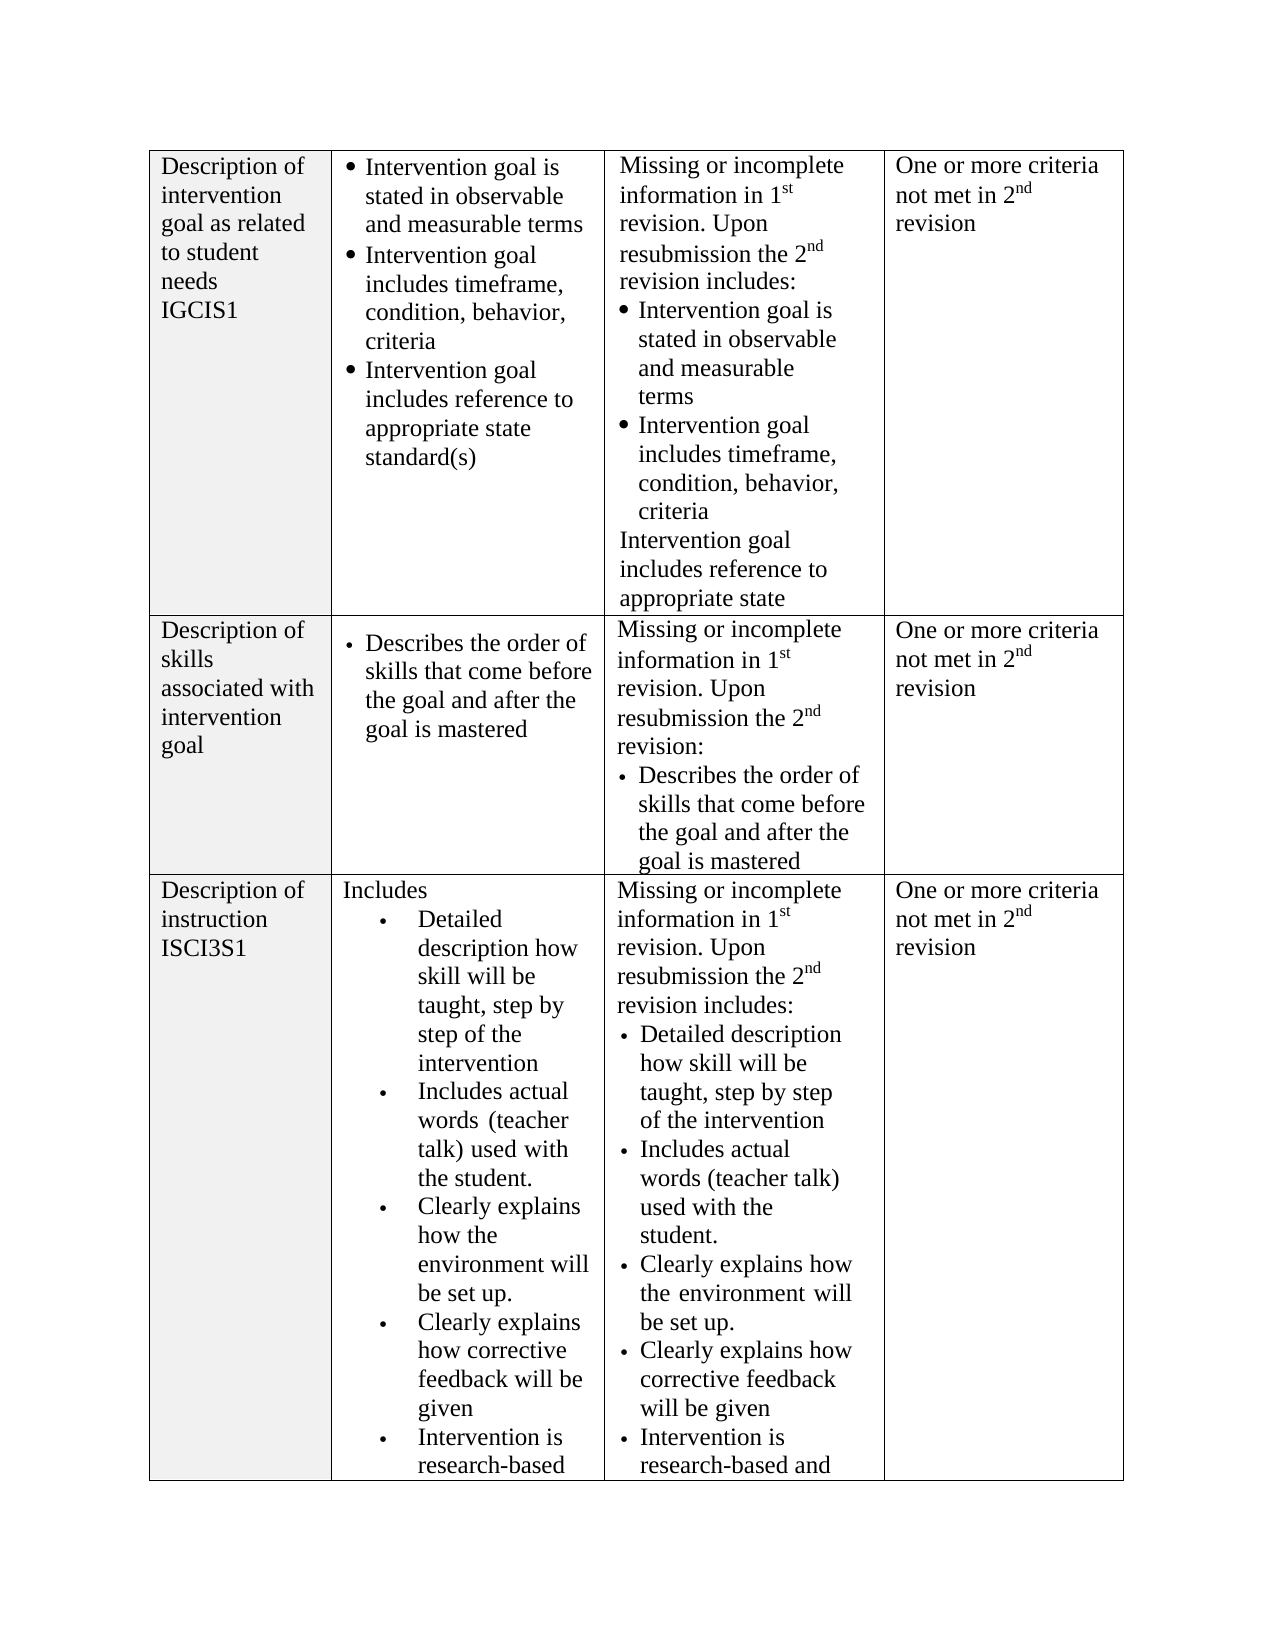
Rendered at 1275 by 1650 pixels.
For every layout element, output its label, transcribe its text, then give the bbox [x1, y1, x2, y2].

table_header Intervention goal is stated in observable and measurable terms Intervention goal includes timeframe, condition, behavior, criteria Intervention goal includes reference to appropriate state standard(s) [332, 151, 604, 614]
table_cell One or more criteria not met in 2nd revision [885, 875, 1123, 1479]
table_cell Missing or incomplete information in 1st revision. Upon resubmission the 2nd revision includes: Detailed description how skill will be taught, step by step of the intervention Includes actual words (teacher talk) used with the student. Clearly explains how the environment will be set up. Clearly explains how corrective feedback will be given Intervention is research-based and related to strategies [605, 875, 884, 1479]
table_cell Description of instruction ISCI3S1 [150, 875, 331, 1479]
table_header Description of intervention goal as related to student needs IGCIS1 [150, 151, 331, 614]
table_cell Describes the order of skills that come before the goal and after the goal is mastered [332, 616, 604, 874]
table_cell One or more criteria not met in 2nd revision [885, 616, 1123, 874]
table_header One or more criteria not met in 2nd revision [885, 151, 1123, 614]
table_header Missing or incomplete information in 1st revision. Upon resubmission the 2nd revision includes: Intervention goal is stated in observable and measurable terms Intervention goal includes timeframe, condition, behavior, criteria Intervention goal includes reference to appropriate state standard(s) [605, 151, 884, 614]
table_cell Description of skills associated with intervention goal [150, 616, 331, 874]
table_cell Includes Detailed description how skill will be taught, step by step of the intervention Includes actual words (teacher talk) used with the student. Clearly explains how the environment will be set up. Clearly explains how corrective feedback will be given Intervention is research-based [332, 875, 604, 1479]
table_cell Missing or incomplete information in 1st revision. Upon resubmission the 2nd revision: Describes the order of skills that come before the goal and after the goal is mastered [605, 616, 884, 874]
